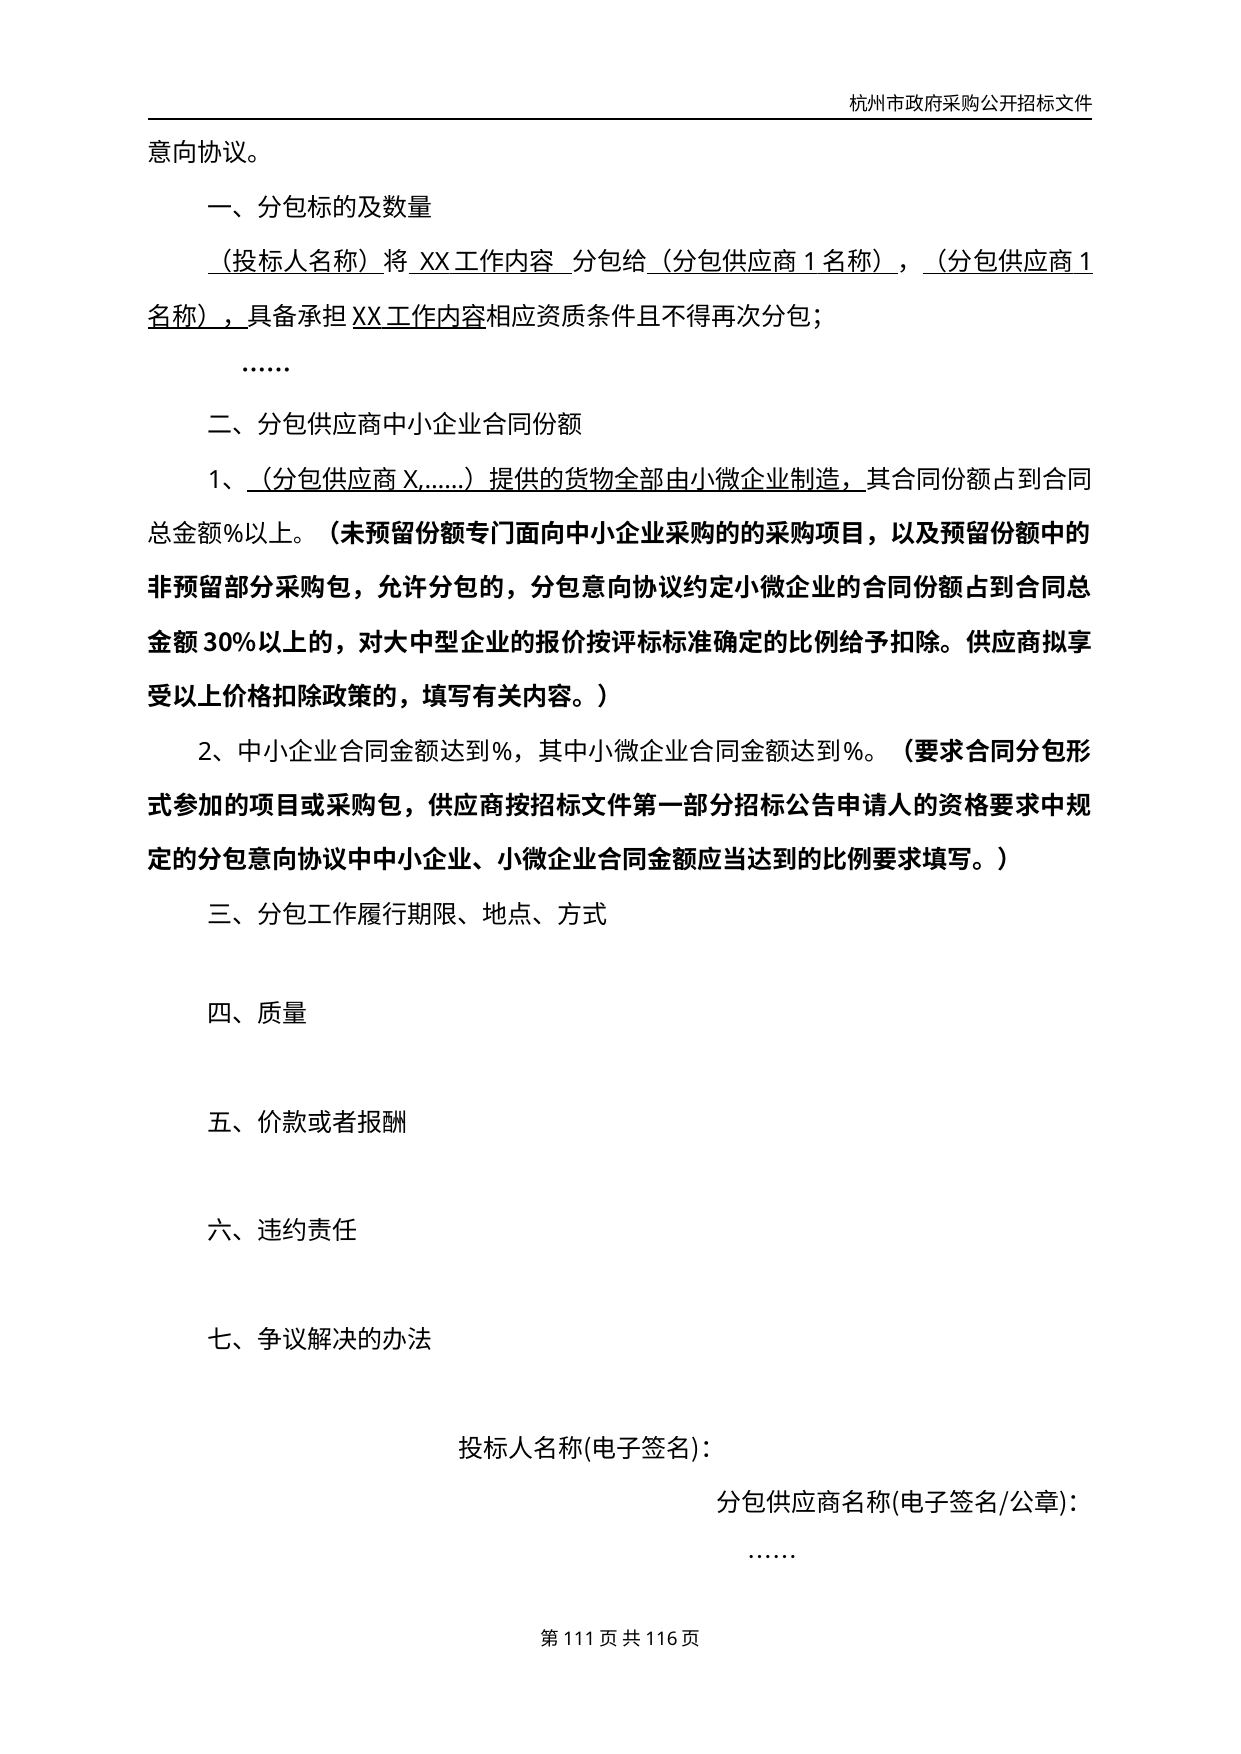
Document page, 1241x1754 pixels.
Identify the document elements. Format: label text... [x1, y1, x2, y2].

text 1、（分包供应商X,……）提供的货物全部由小微企业制造，其合同份额占到合同总金额%以上。（未预留份额专门面向中小企业采购的的采购项目，以及预留份额中的非预留部分采购包，允许分包的，分包意向协议约定小微企业的合同份额占到合同总金额30%以上的，对大中型企业的报价按评标标准确定的比例给予扣除。供应商拟享受以上价格扣除政策的，填写有关内容。） [148, 459, 1092, 713]
text …… [148, 1537, 1092, 1573]
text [148, 133, 1092, 169]
text 二、分包供应商中小企业合同份额 [148, 405, 1092, 441]
text 七、争议解决的办法 [148, 1319, 1092, 1356]
subtitle …… [217, 350, 1092, 387]
text 分包供应商名称(电子签名/公章)： [148, 1483, 1092, 1519]
text 一、分包标的及数量 [148, 187, 1092, 223]
text 五、价款或者报酬 [148, 1102, 1092, 1138]
text 六、违约责任 [207, 1211, 1092, 1247]
text 投标人名称(电子签名)： [222, 1428, 1092, 1464]
text 2、中小企业合同金额达到%，其中小微企业合同金额达到%。（要求合同分包形式参加的项目或采购包，供应商按招标文件第一部分招标公告申请人的资格要求中规定的分包意向协议中中小企业、小微企业合同金额应当达到的比例要求填写。） [148, 731, 1092, 876]
text 三、分包工作履行期限、地点、方式 [148, 894, 1092, 930]
text 四、质量 [148, 993, 1092, 1029]
text （投标人名称）将 XX工作内容 分包给（分包供应商1名称），（分包供应商1名称），具备承担XX工作内容相应资质条件且不得再次分包； [148, 242, 1092, 332]
